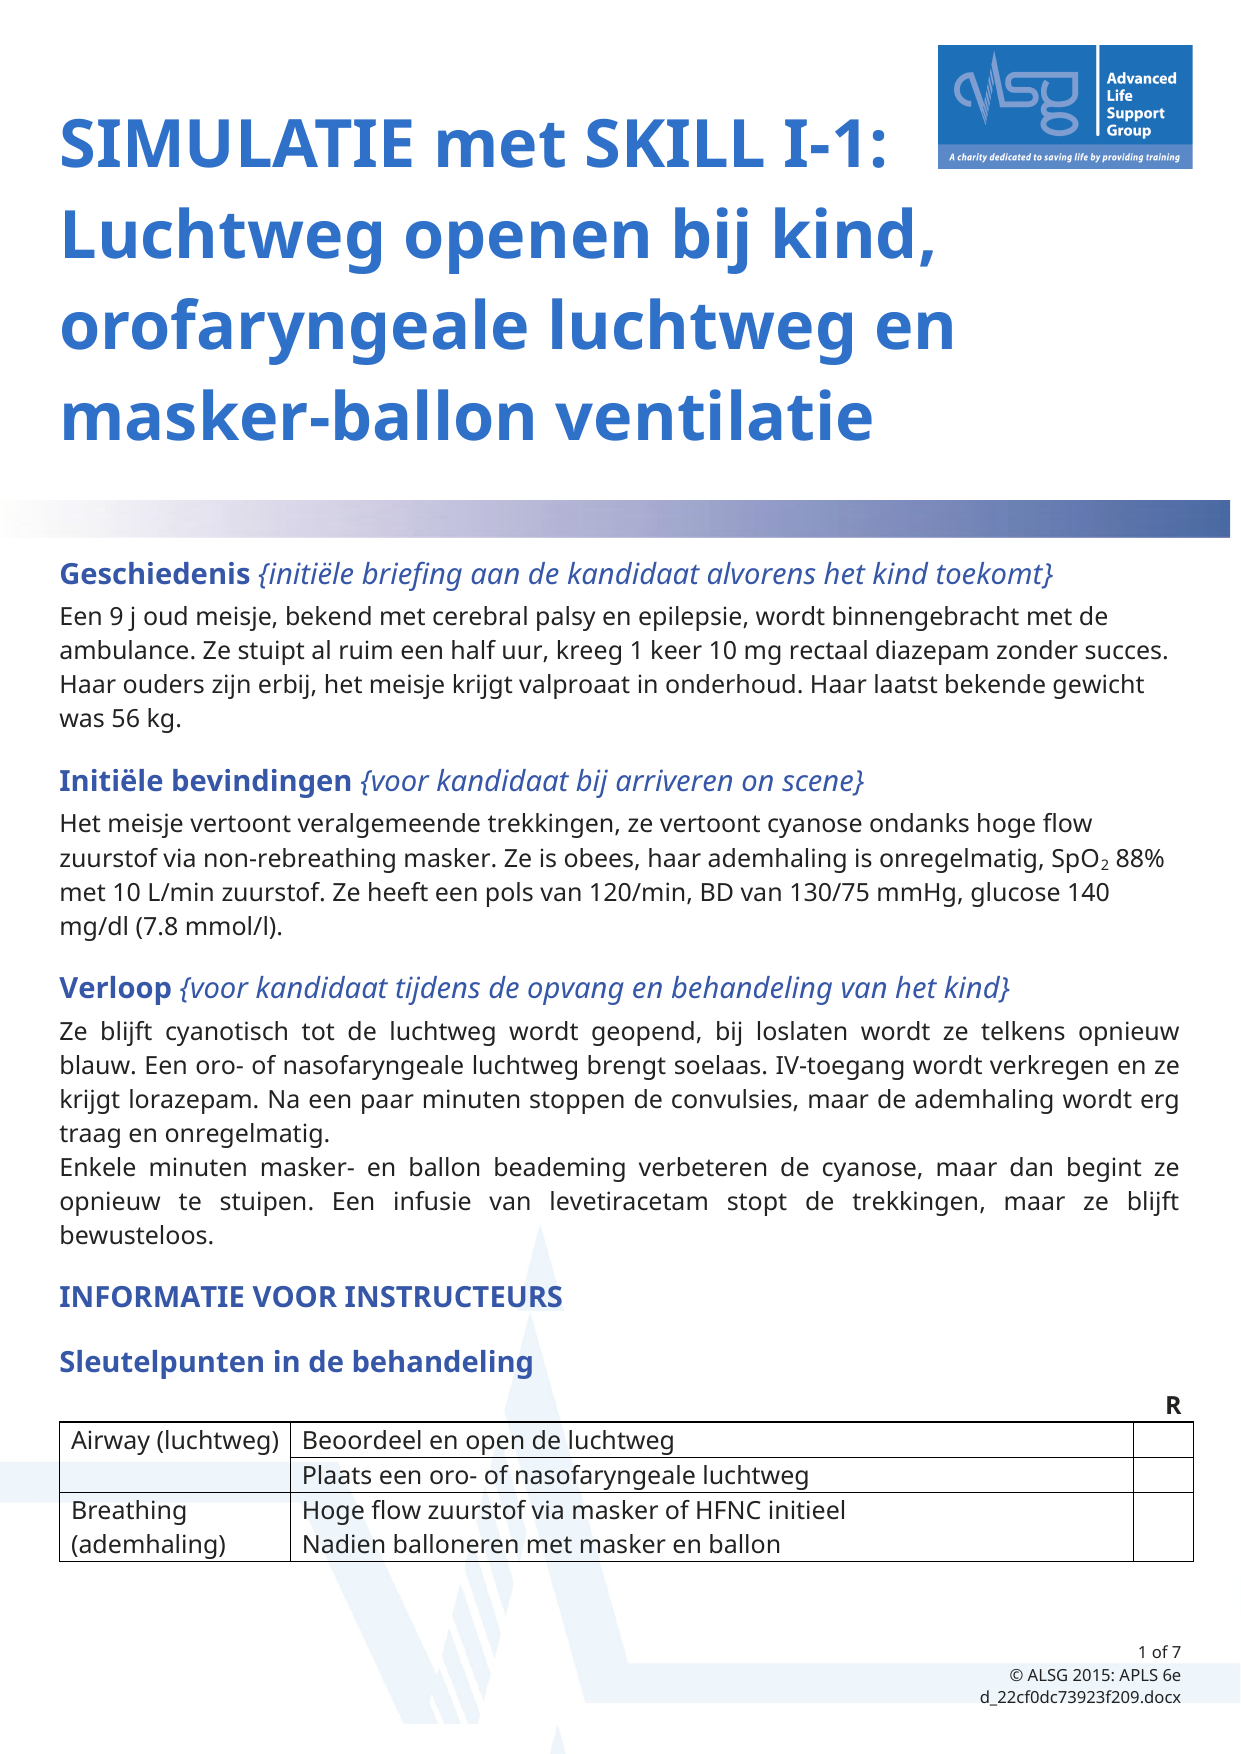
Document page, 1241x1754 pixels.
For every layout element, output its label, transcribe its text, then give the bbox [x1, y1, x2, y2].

text Een 9 j oud meisje, bekend met cerebral palsy en epilepsie, wordt binnengebracht met de ambulance. Ze stuipt al ruim een half uur, kreeg 1 keer 10 mg rectaal diazepam zonder succes. Haar ouders zijn erbij, het meisje krijgt valproaat in onderhoud. Haar laatst bekende gewicht was 56 kg. [59, 599, 1181, 735]
table_cell Hoge flow zuurstof via masker of HFNC initieel Nadien balloneren met masker en ballon [291, 1493, 1133, 1561]
subtitle INFORMATIE VOOR INSTRUCTEURS [59, 1277, 1181, 1316]
text R [59, 1387, 1181, 1421]
subtitle Luchtweg openen bij kind, orofaryngeale luchtweg en masker-ballon ventilatie [59, 187, 1181, 460]
picture [0, 1223, 1241, 1754]
table_header Airway (luchtweg) [60, 1423, 290, 1492]
text Ze blijft cyanotisch tot de luchtweg wordt geopend, bij loslaten wordt ze telkens opnieuw blauw. Een oro- of nasofaryngeale luchtweg brengt soelaas. IV-toegang wordt verkregen en ze krijgt lorazepam. Na een paar minuten stoppen de convulsies, maar de ademhaling wordt erg traag en onregelmatig. [59, 1013, 1181, 1149]
subtitle Sleutelpunten in de behandeling [59, 1341, 1181, 1381]
picture [0, 500, 1231, 538]
subtitle SIMULATIE met SKILL I-1: [59, 97, 1181, 187]
table_cell [1134, 1458, 1193, 1492]
table_cell Plaats een oro- of nasofaryngeale luchtweg [291, 1458, 1133, 1492]
text Het meisje vertoont veralgemeende trekkingen, ze vertoont cyanose ondanks hoge flow zuurstof via non-rebreathing masker. Ze is obees, haar ademhaling is onregelmatig, SpO2 88% met 10 L/min zuurstof. Ze heeft een pols van 120/min, BD van 130/75 mmHg, glucose 140 mg/dl (7.8 mmol/l). [59, 806, 1181, 942]
subtitle Geschiedenis {initiële briefing aan de kandidaat alvorens het kind toekomt} [59, 553, 1181, 593]
picture [938, 45, 1193, 169]
table_header [1134, 1423, 1193, 1457]
subtitle Verloop {voor kandidaat tijdens de opvang en behandeling van het kind} [59, 967, 1181, 1007]
table_cell [1134, 1493, 1193, 1561]
subtitle Initiële bevindingen {voor kandidaat bij arriveren on scene} [59, 760, 1181, 800]
text Enkele minuten masker- en ballon beademing verbeteren de cyanose, maar dan begint ze opnieuw te stuipen. Een infusie van levetiracetam stopt de trekkingen, maar ze blijft bewusteloos. [59, 1149, 1181, 1252]
table_cell Breathing (ademhaling) [60, 1493, 290, 1561]
table_header Beoordeel en open de luchtweg [291, 1423, 1133, 1457]
